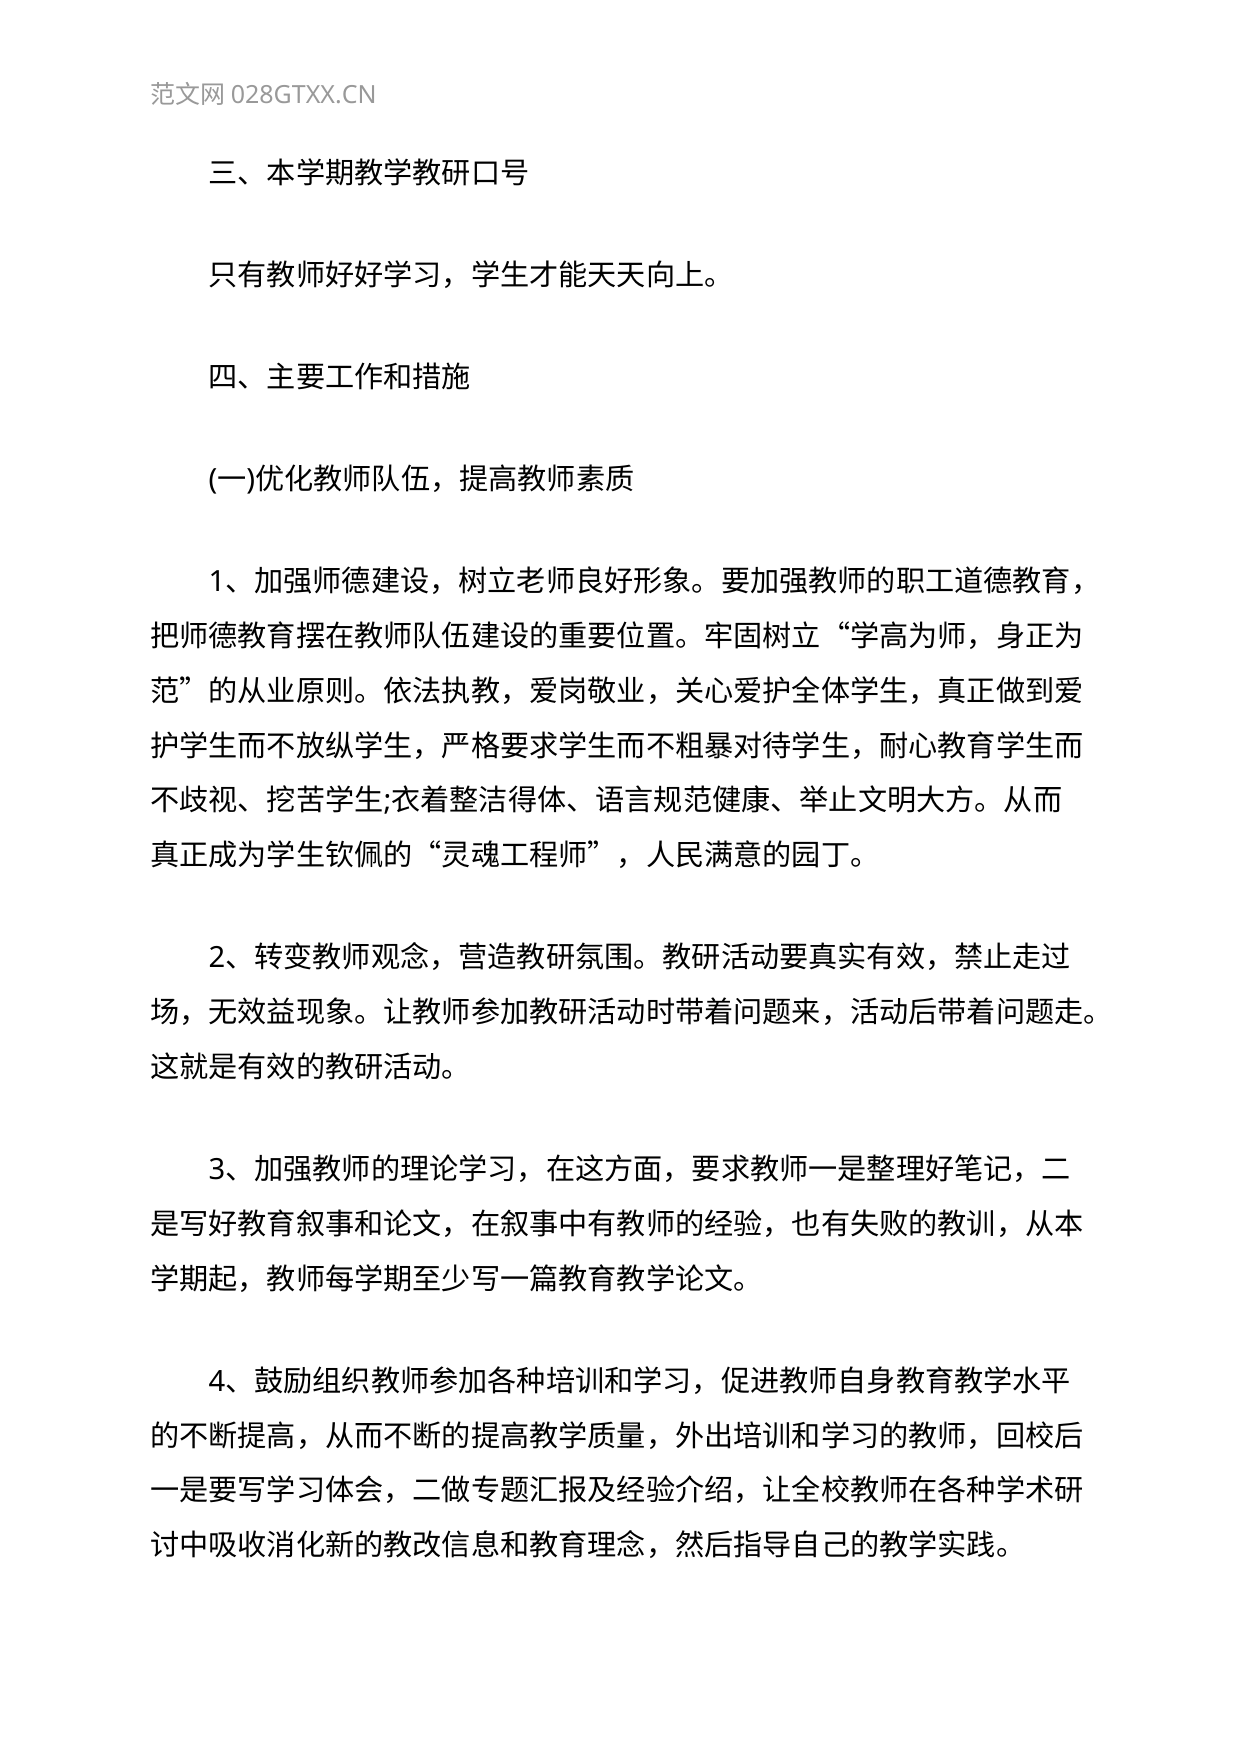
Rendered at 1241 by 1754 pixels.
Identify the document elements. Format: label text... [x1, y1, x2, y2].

text 三、本学期教学教研口号 [150, 150, 1090, 192]
text 2、转变教师观念，营造教研氛围。教研活动要真实有效，禁止走过场，无效益现象。让教师参加教研活动时带着问题来，活动后带着问题走。这就是有效的教研活动。 [150, 934, 1090, 1086]
text 四、主要工作和措施 [150, 353, 1090, 396]
text 4、鼓励组织教师参加各种培训和学习，促进教师自身教育教学水平的不断提高，从而不断的提高教学质量，外出培训和学习的教师，回校后一是要写学习体会，二做专题汇报及经验介绍，让全校教师在各种学术研讨中吸收消化新的教改信息和教育理念，然后指导自己的教学实践。 [150, 1357, 1090, 1564]
text 只有教师好好学习，学生才能天天向上。 [150, 252, 1090, 294]
text 1、加强师德建设，树立老师良好形象。要加强教师的职工道德教育，把师德教育摆在教师队伍建设的重要位置。牢固树立“学高为师，身正为范”的从业原则。依法执教，爱岗敬业，关心爱护全体学生，真正做到爱护学生而不放纵学生，严格要求学生而不粗暴对待学生，耐心教育学生而不歧视、挖苦学生;衣着整洁得体、语言规范健康、举止文明大方。从而真正成为学生钦佩的“灵魂工程师”，人民满意的园丁。 [150, 557, 1090, 874]
text (一)优化教师队伍，提高教师素质 [150, 455, 1090, 498]
text 3、加强教师的理论学习，在这方面，要求教师一是整理好笔记，二是写好教育叙事和论文，在叙事中有教师的经验，也有失败的教训，从本学期起，教师每学期至少写一篇教育教学论文。 [150, 1145, 1090, 1298]
